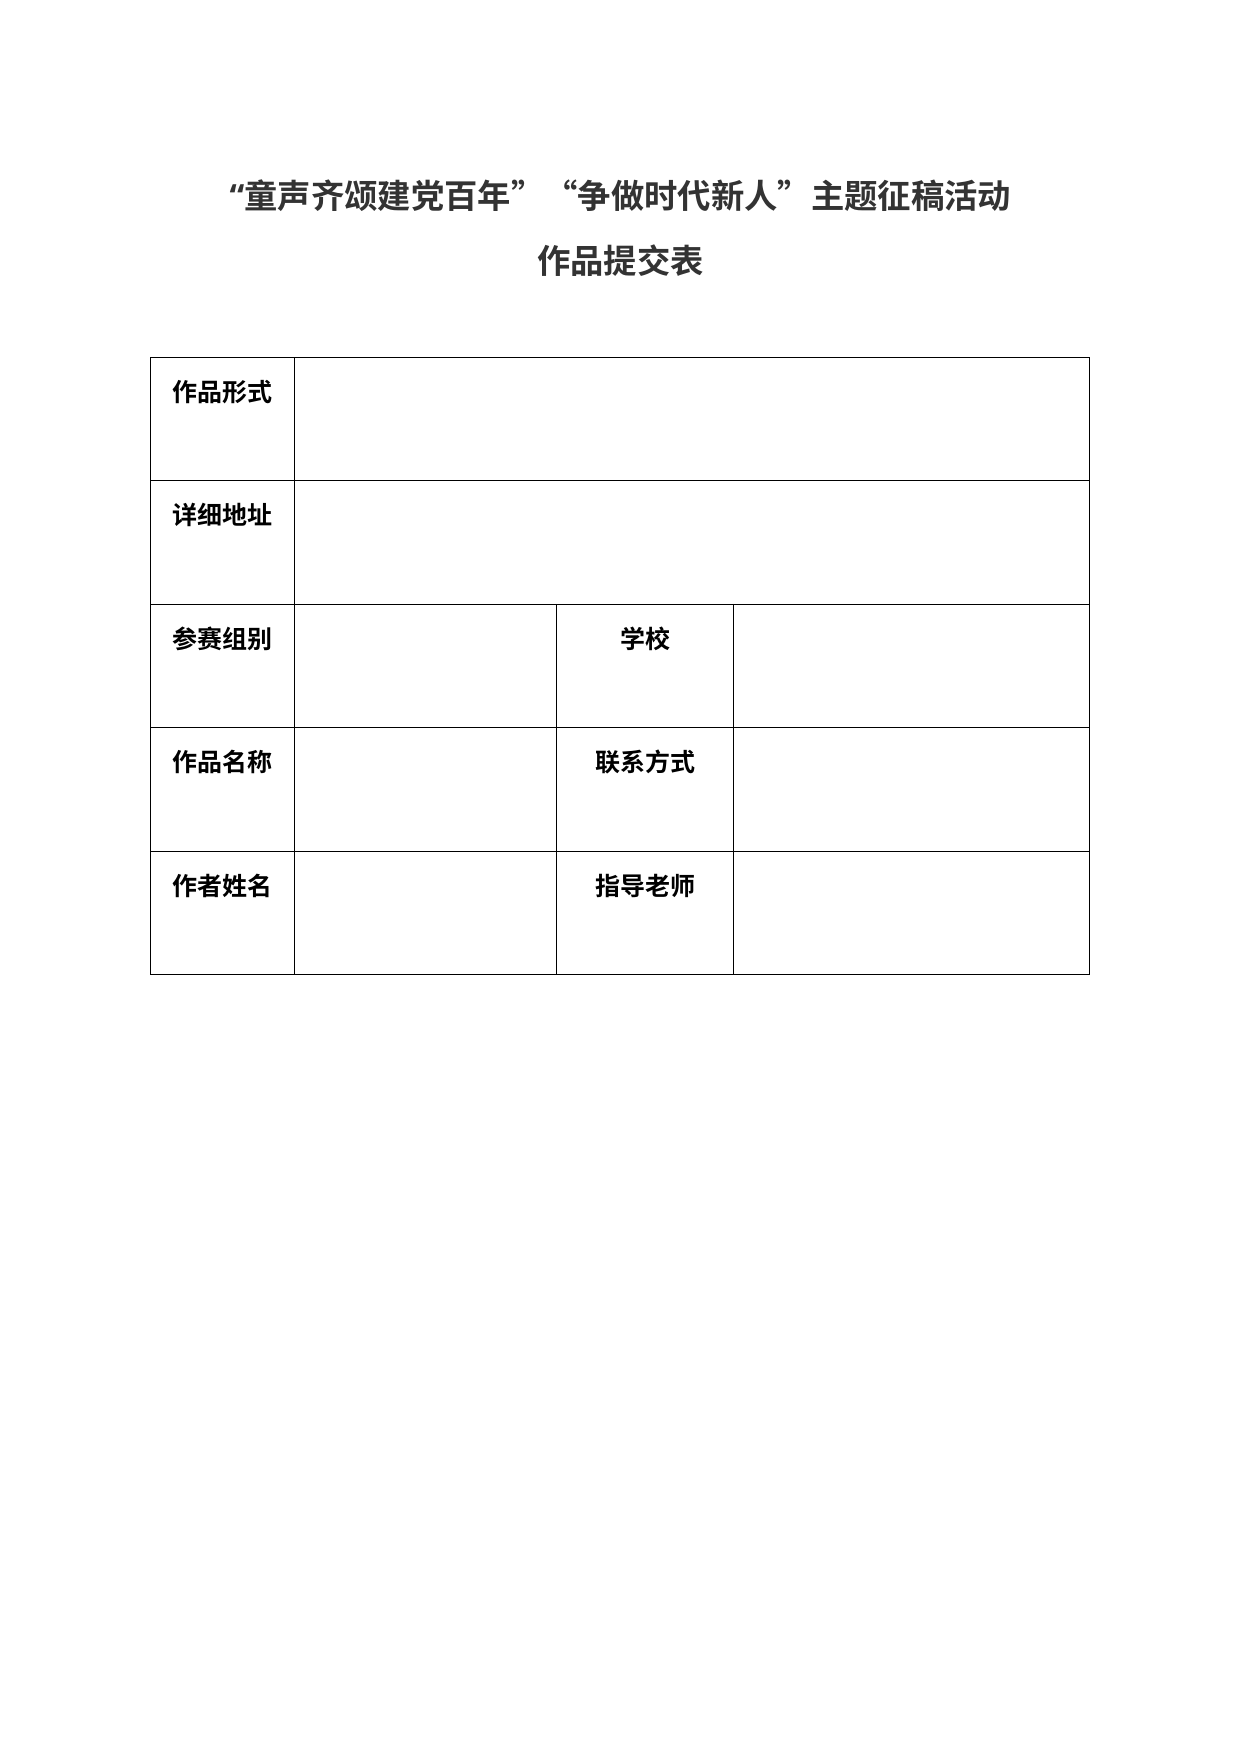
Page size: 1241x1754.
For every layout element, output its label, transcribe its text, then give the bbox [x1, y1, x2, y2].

table_cell [734, 728, 1089, 851]
table_cell 指导老师 [557, 852, 733, 974]
table_cell 学校 [557, 605, 733, 727]
table_cell [734, 605, 1089, 727]
table_cell 详细地址 [151, 481, 294, 604]
table_cell 作者姓名 [151, 852, 294, 974]
table_header [295, 358, 1089, 480]
table_cell [295, 728, 556, 851]
table_cell [734, 852, 1089, 974]
table_cell [295, 852, 556, 974]
table_cell 参赛组别 [151, 605, 294, 727]
text “童声齐颂建党百年”“争做时代新人”主题征稿活动 [187, 162, 1053, 227]
table_header 作品形式 [151, 358, 294, 480]
table_cell [295, 605, 556, 727]
text 作品提交表 [187, 227, 1053, 292]
table_cell [295, 481, 1089, 604]
table_cell 联系方式 [557, 728, 733, 851]
table_cell 作品名称 [151, 728, 294, 851]
